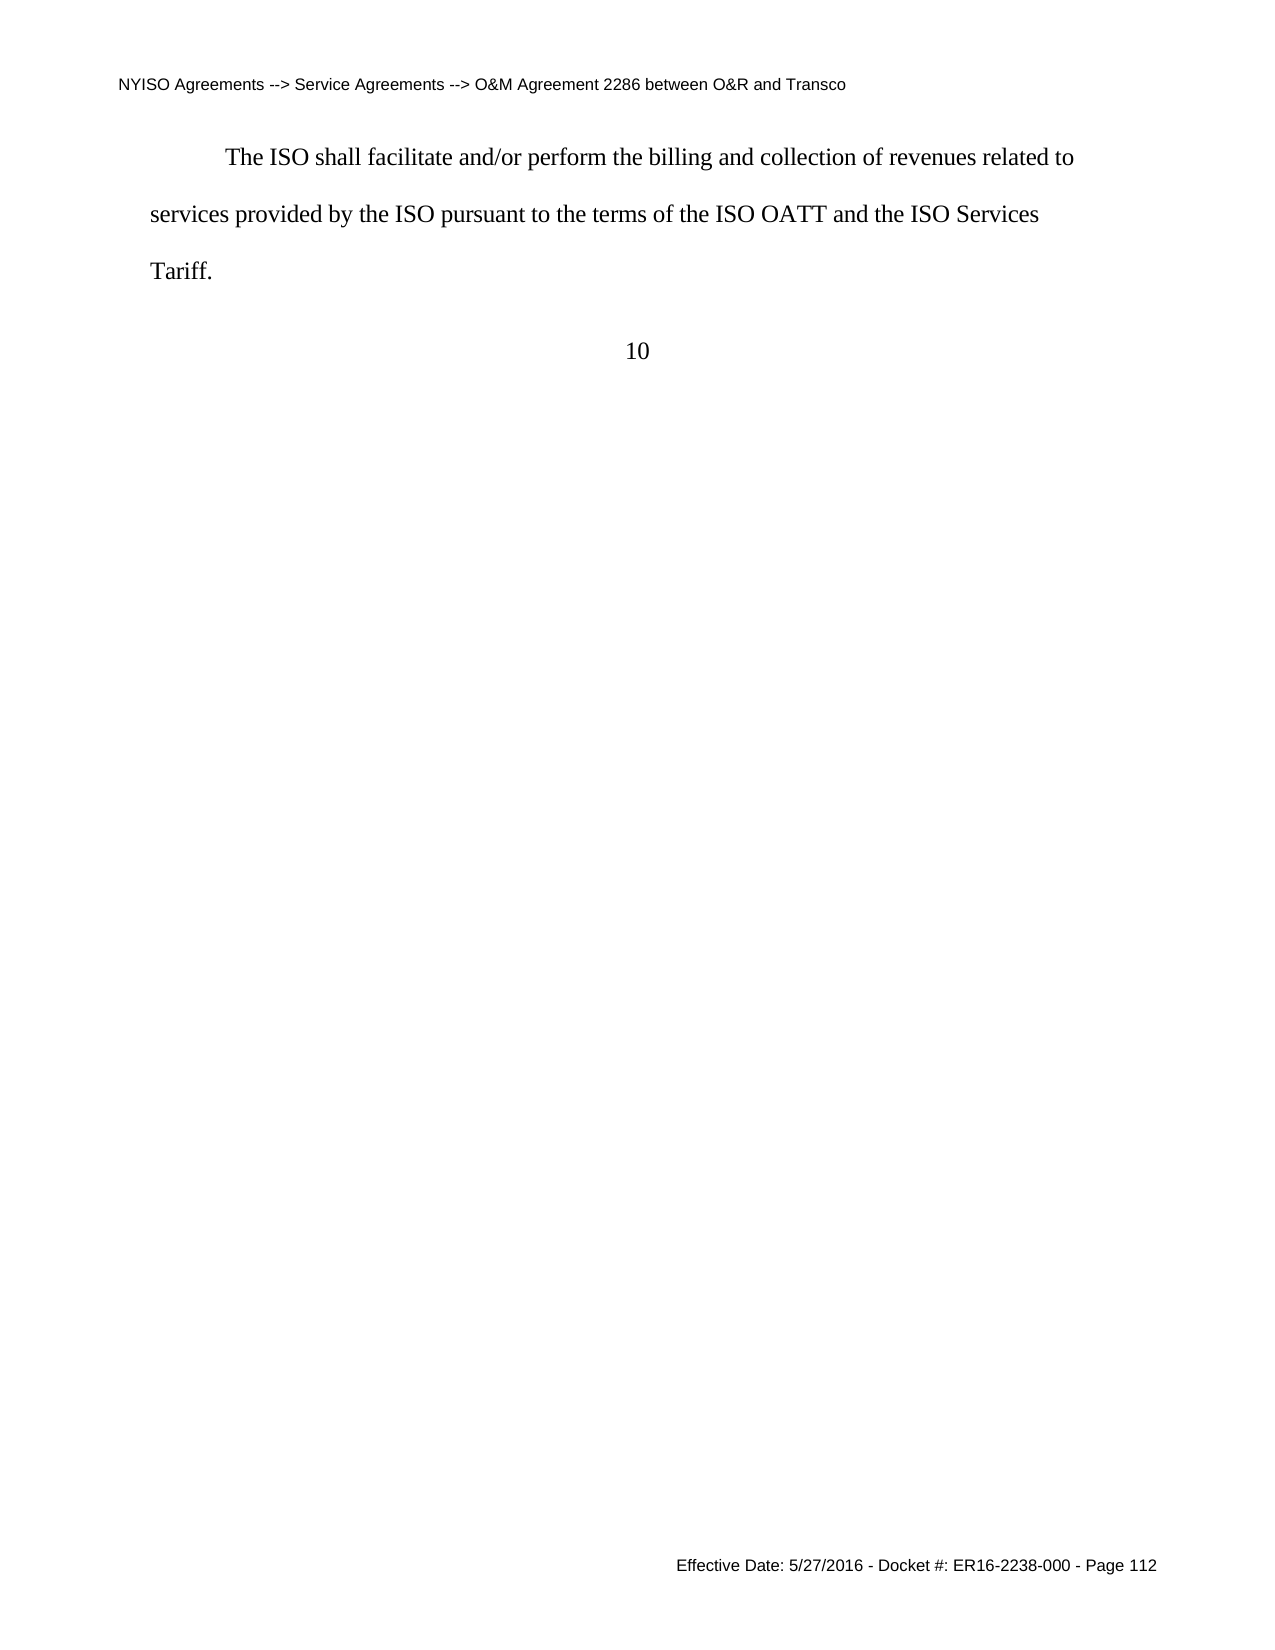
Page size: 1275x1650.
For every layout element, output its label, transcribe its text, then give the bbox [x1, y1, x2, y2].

text 10 [625, 336, 1275, 365]
text The ISO shall facilitate and/or perform the billing and collection of revenues related to services provided by the ISO pursuant to the terms of the ISO OATT and the ISO Services Tariff. [150, 119, 1112, 291]
